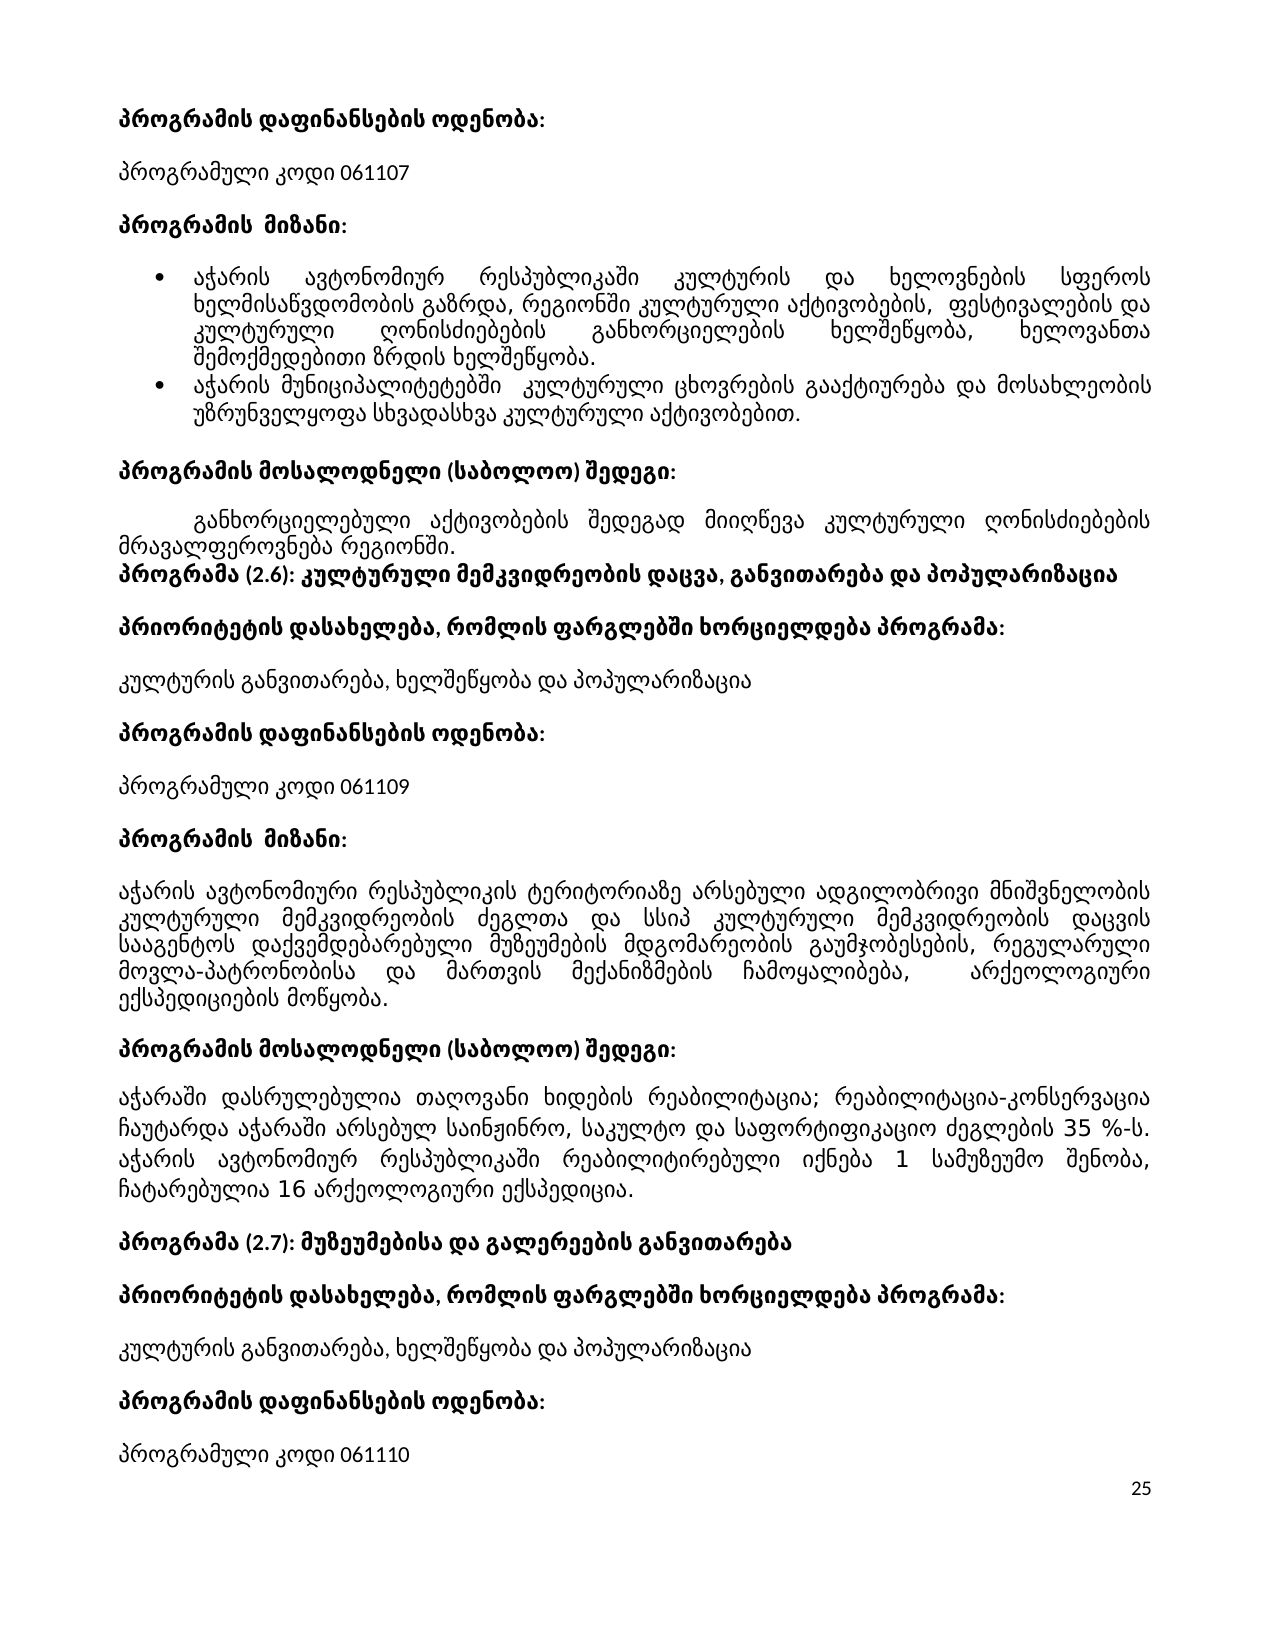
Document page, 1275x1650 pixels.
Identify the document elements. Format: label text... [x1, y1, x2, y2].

text განხორციელებული აქტივობების შედეგად მიიღწევა კულტურული ღონისძიებების მრავალფეროვნება რეგიონში. [118, 507, 1152, 560]
text პრიორიტეტის დასახელება, რომლის ფარგლებში ხორციელდება პროგრამა: [118, 1281, 1152, 1309]
text პროგრამის დაფინანსების ოდენობა: [118, 1387, 1152, 1415]
text პროგრამული კოდი 061110 [118, 1440, 1152, 1468]
text აჭარაში დასრულებულია თაღოვანი ხიდების რეაბილიტაცია; რეაბილიტაცია-კონსერვაცია ჩაუტარდა აჭარაში არსებულ საინჟინრო, საკულტო და საფორტიფიკაციო ძეგლების 35 %-ს. აჭარის ავტონომიურ რესპუბლიკაში რეაბილიტირებული იქნება 1 სამუზეუმო შენობა, ჩატარებულია 16 არქეოლოგიური ექსპედიცია. [118, 1084, 1152, 1203]
text პრიორიტეტის დასახელება, რომლის ფარგლებში ხორციელდება პროგრამა: [118, 613, 1152, 641]
text კულტურის განვითარება, ხელშეწყობა და პოპულარიზაცია [118, 1334, 1152, 1362]
text პროგრამის დაფინანსების ოდენობა: [118, 105, 1152, 133]
text აჭარის ავტონომიური რესპუბლიკის ტერიტორიაზე არსებული ადგილობრივი მნიშვნელობის კულტურული მემკვიდრეობის ძეგლთა და სსიპ კულტურული მემკვიდრეობის დაცვის სააგენტოს დაქვემდებარებული მუზეუმების მდგომარეობის გაუმჯობესების, რეგულარული მოვლა-პატრონობისა და მართვის მექანიზმების ჩამოყალიბება, არქეოლოგიური ექსპედიციების მოწყობა. [118, 878, 1152, 1012]
text პროგრამა (2.6): კულტურული მემკვიდრეობის დაცვა, განვითარება და პოპულარიზაცია [118, 560, 1152, 588]
text პროგრამის მოსალოდნელი (საბოლოო) შედეგი: [118, 1032, 1152, 1064]
list აჭარის ავტონომიურ რესპუბლიკაში კულტურის და ხელოვნების სფეროს ხელმისაწვდომობის გაზრდა, რეგიონში კულტურული აქტივობების, ფესტივალების და კულტურული ღონისძიებების განხორციელების ხელშეწყობა, ხელოვანთა შემოქმედებითი ზრდის ხელშეწყობა. [156, 264, 1152, 371]
text პროგრამის მიზანი: [118, 211, 1152, 239]
text პროგრამული კოდი 061107 [118, 158, 1152, 186]
list აჭარის მუნიციპალიტეტებში კულტურული ცხოვრების გააქტიურება და მოსახლეობის უზრუნველყოფა სხვადასხვა კულტურული აქტივობებით. [156, 371, 1152, 427]
text პროგრამა (2.7): მუზეუმებისა და გალერეების განვითარება [118, 1228, 1152, 1256]
text პროგრამული კოდი 061109 [118, 772, 1152, 800]
text პროგრამის მოსალოდნელი (საბოლოო) შედეგი: [118, 455, 1152, 486]
text კულტურის განვითარება, ხელშეწყობა და პოპულარიზაცია [118, 666, 1152, 694]
text პროგრამის მიზანი: [118, 825, 1152, 853]
text პროგრამის დაფინანსების ოდენობა: [118, 719, 1152, 747]
